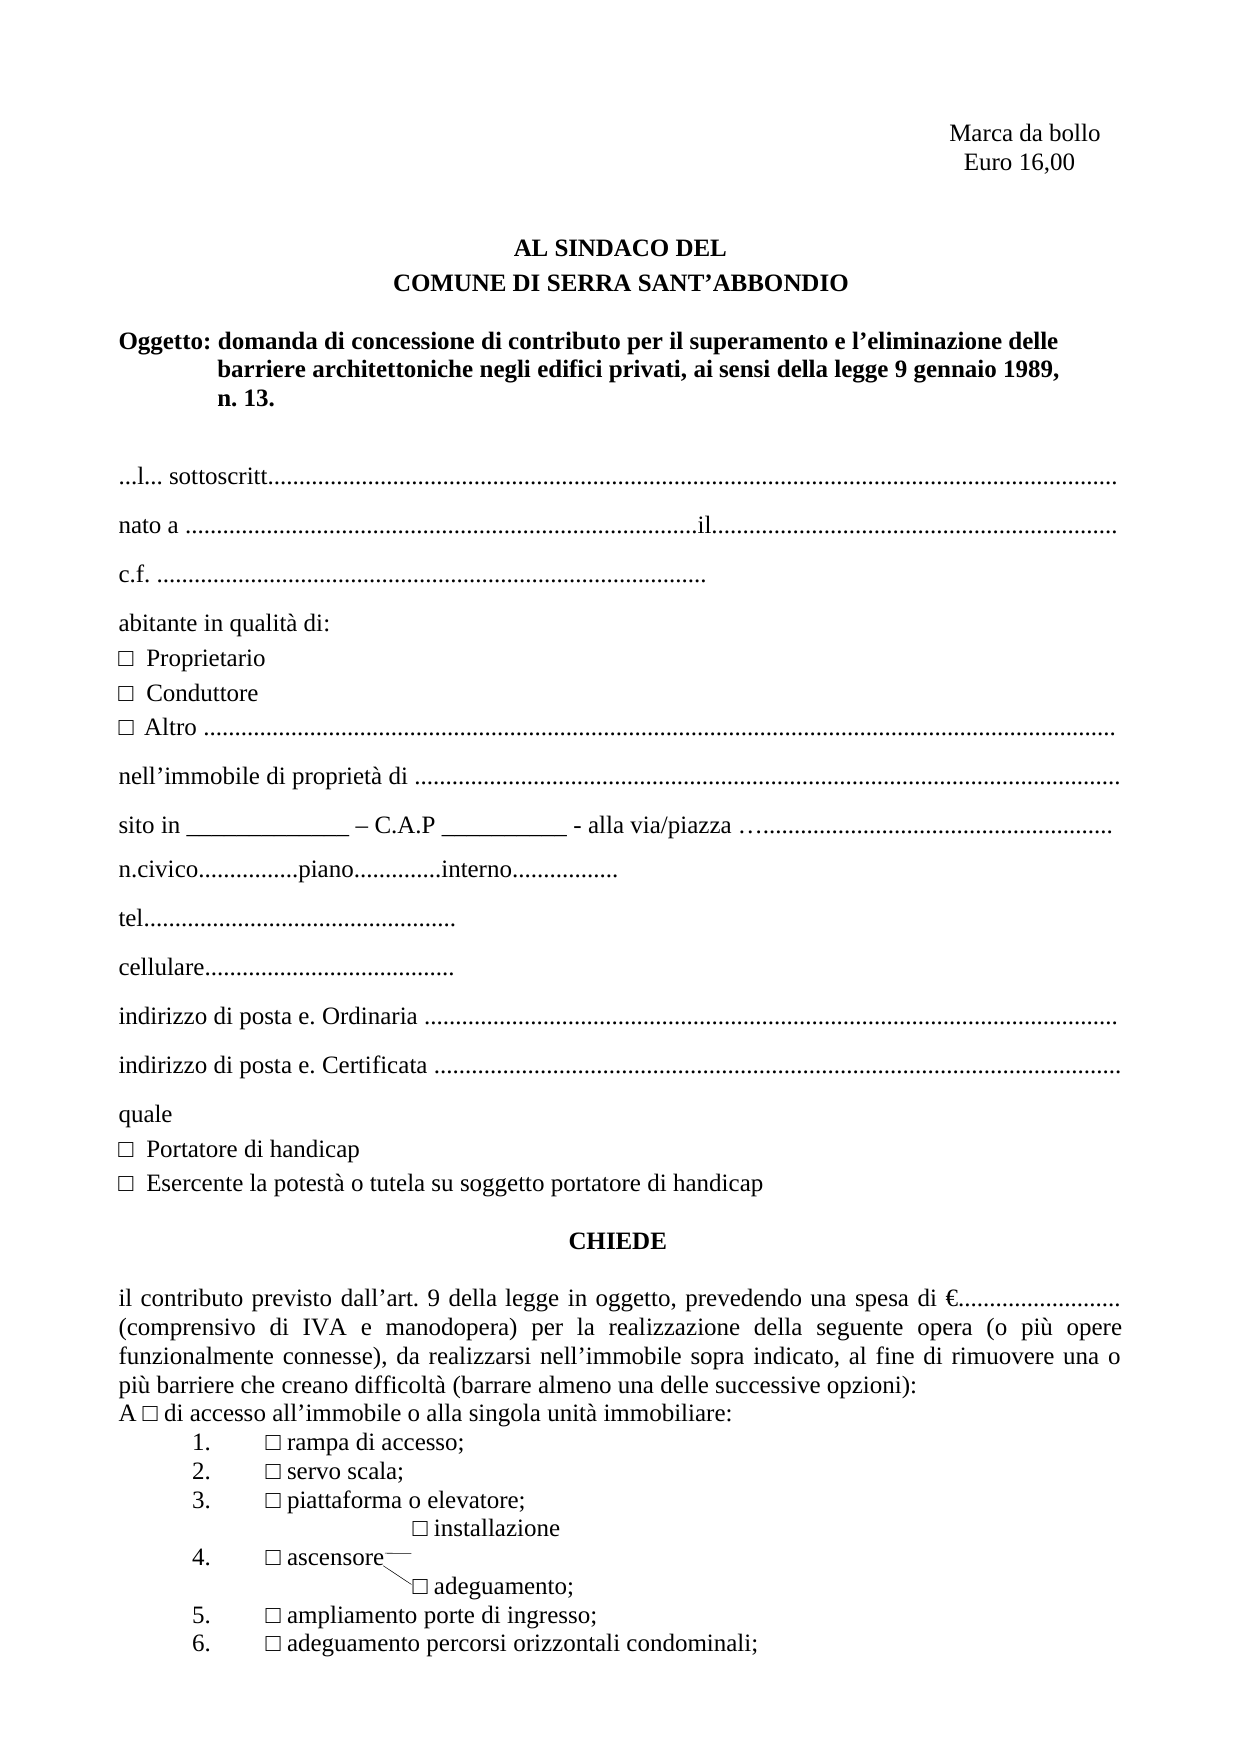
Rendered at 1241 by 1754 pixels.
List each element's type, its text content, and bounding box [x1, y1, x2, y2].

subtitle AL SINDACO DEL [379, 233, 862, 262]
text abitante in qualità di: [118, 608, 1134, 637]
list □ adeguamento percorsi orizzontali condominali; [192, 1628, 1134, 1657]
text (comprensivo di IVA e manodopera) per la realizzazione della seguente opera (o più opere funzionalmente connesse), da realizzarsi nell’immobile sopra indicato, al fine di rimuovere una o più barriere che creano difficoltà (barrare almeno una delle successive opzioni): [118, 1312, 1122, 1398]
text cellulare........................................ [118, 952, 1134, 981]
text indirizzo di posta e. Certificata .............................................................................................................. [118, 1050, 1134, 1079]
text nell’immobile di proprietà di ................................................................................................................. [118, 761, 1134, 790]
list □ ascensore [192, 1542, 1134, 1571]
text □ Altro .................................................................................................................................................. [118, 712, 1134, 741]
list adeguamento; [412, 1571, 1134, 1600]
text c.f. ........................................................................................ [118, 559, 1134, 588]
text quale [118, 1099, 1134, 1128]
list installazione [412, 1513, 1134, 1542]
subtitle COMUNE DI SERRA SANT’ABBONDIO [379, 268, 862, 297]
list Conduttore [118, 678, 1134, 706]
list Proprietario [118, 643, 1134, 672]
text ...l... sottoscritt........................................................................................................................................ [118, 461, 1134, 490]
text il contributo previsto dall’art. 9 della legge in oggetto, prevedendo una spesa di €.......................... [118, 1283, 1134, 1312]
list □ ampliamento porte di ingresso; [192, 1600, 1134, 1628]
text nato a ..................................................................................il................................................................. [118, 510, 1134, 539]
text n.civico................piano..............interno................. [118, 854, 1134, 882]
text tel.................................................. [118, 903, 1134, 931]
text Marca da bollo Euro 16,00 [949, 118, 1103, 176]
list Portatore di handicap [118, 1134, 1134, 1162]
text A □ di accesso all’immobile o alla singola unità immobiliare: [118, 1398, 1134, 1427]
text indirizzo di posta e. Ordinaria ............................................................................................................... [118, 1001, 1134, 1030]
subtitle CHIEDE [373, 1226, 862, 1255]
text Oggetto: domanda di concessione di contributo per il superamento e l’eliminazione delle barriere architettoniche negli edifici privati, ai sensi della legge 9 gennaio 1989, n. 13. [118, 326, 1059, 412]
list □ rampa di accesso; [192, 1427, 1134, 1456]
list Esercente la potestà o tutela su soggetto portatore di handicap [118, 1168, 1134, 1197]
text sito in _____________ – C.A.P __________ - alla via/piazza …........................................................ [118, 811, 1134, 839]
list □ servo scala; [192, 1456, 1134, 1485]
list □ piattaforma o elevatore; [192, 1485, 1134, 1513]
